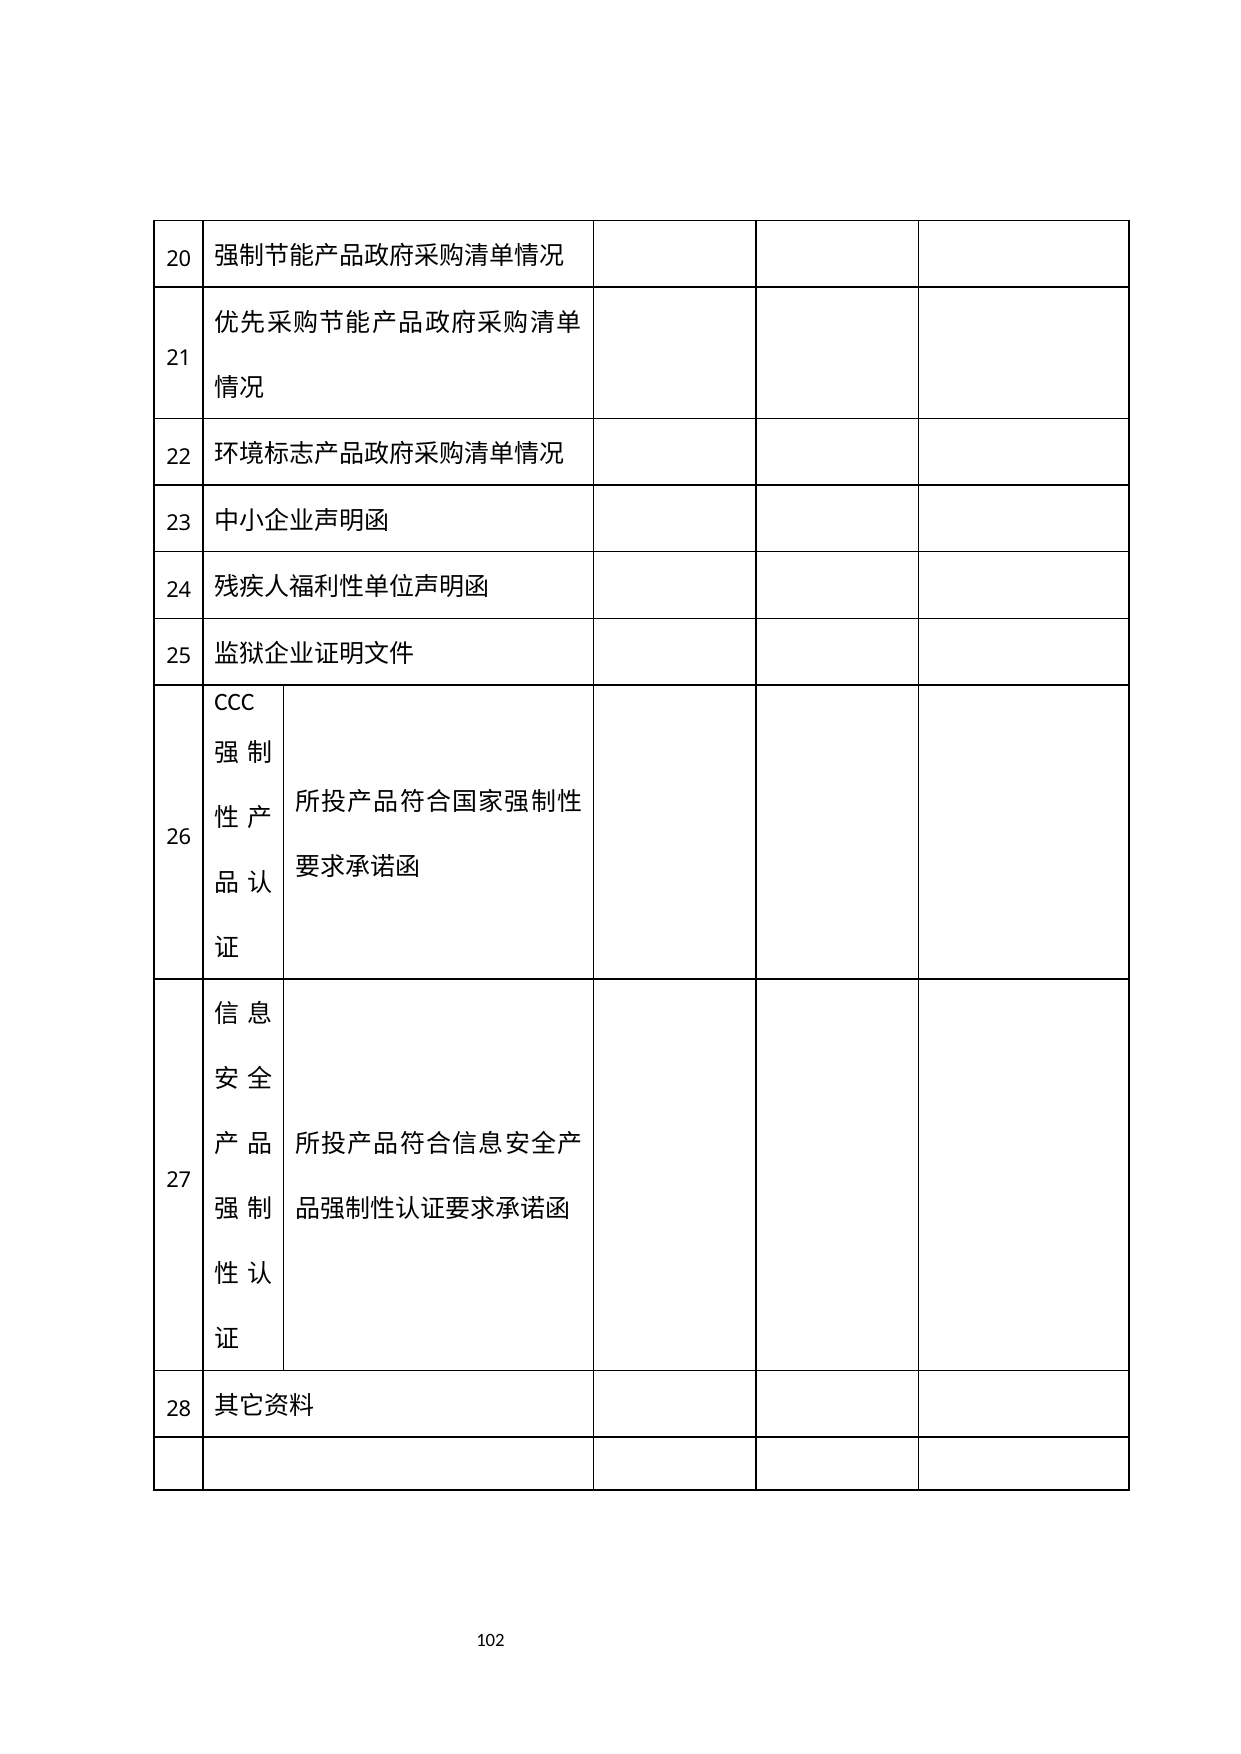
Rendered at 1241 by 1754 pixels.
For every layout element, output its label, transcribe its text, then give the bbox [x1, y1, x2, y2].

table_cell 26 [155, 686, 202, 978]
table_cell [919, 1438, 1128, 1489]
table_cell [594, 1371, 755, 1436]
table_cell 中小企业声明函 [204, 486, 593, 551]
table_cell 所投产品符合国家强制性要求承诺函 [284, 686, 593, 978]
table_cell 23 [155, 486, 202, 551]
table_cell [757, 486, 918, 551]
table_cell [204, 1438, 593, 1489]
table_cell [757, 1438, 918, 1489]
table_cell 21 [155, 288, 202, 418]
table_cell 优先采购节能产品政府采购清单情况 [204, 288, 593, 418]
table_cell [919, 552, 1128, 617]
table_cell [594, 288, 755, 418]
table_cell [919, 288, 1128, 418]
table_cell CCC强制性产品认证 [204, 686, 283, 978]
table_cell [757, 686, 918, 978]
table_cell 22 [155, 419, 202, 484]
table_cell [757, 552, 918, 617]
table_cell [594, 619, 755, 684]
table_cell 其它资料 [204, 1371, 593, 1436]
table_cell 28 [155, 1371, 202, 1436]
table_cell [594, 486, 755, 551]
table_cell 信息安全产品强制性认证 [204, 980, 283, 1369]
table_cell [757, 221, 918, 286]
table_cell [919, 486, 1128, 551]
table_cell [594, 221, 755, 286]
table_cell [757, 980, 918, 1369]
table_cell 环境标志产品政府采购清单情况 [204, 419, 593, 484]
table_cell [757, 619, 918, 684]
table_cell [919, 686, 1128, 978]
table_cell [594, 686, 755, 978]
table_cell [919, 221, 1128, 286]
table_cell [919, 980, 1128, 1369]
table_cell 25 [155, 619, 202, 684]
table_cell 所投产品符合信息安全产品强制性认证要求承诺函 [284, 980, 593, 1369]
table_cell [919, 1371, 1128, 1436]
table_cell 20 [155, 221, 202, 286]
table_cell 强制节能产品政府采购清单情况 [204, 221, 593, 286]
table_cell [594, 980, 755, 1369]
table_cell 24 [155, 552, 202, 617]
table_cell [919, 419, 1128, 484]
table_cell [757, 288, 918, 418]
table_cell [919, 619, 1128, 684]
table_cell [155, 1438, 202, 1489]
table_cell [594, 552, 755, 617]
table_cell 27 [155, 980, 202, 1369]
table_cell [757, 1371, 918, 1436]
table_cell 残疾人福利性单位声明函 [204, 552, 593, 617]
table_cell [594, 1438, 755, 1489]
table_cell [757, 419, 918, 484]
table_cell [594, 419, 755, 484]
table_cell 监狱企业证明文件 [204, 619, 593, 684]
